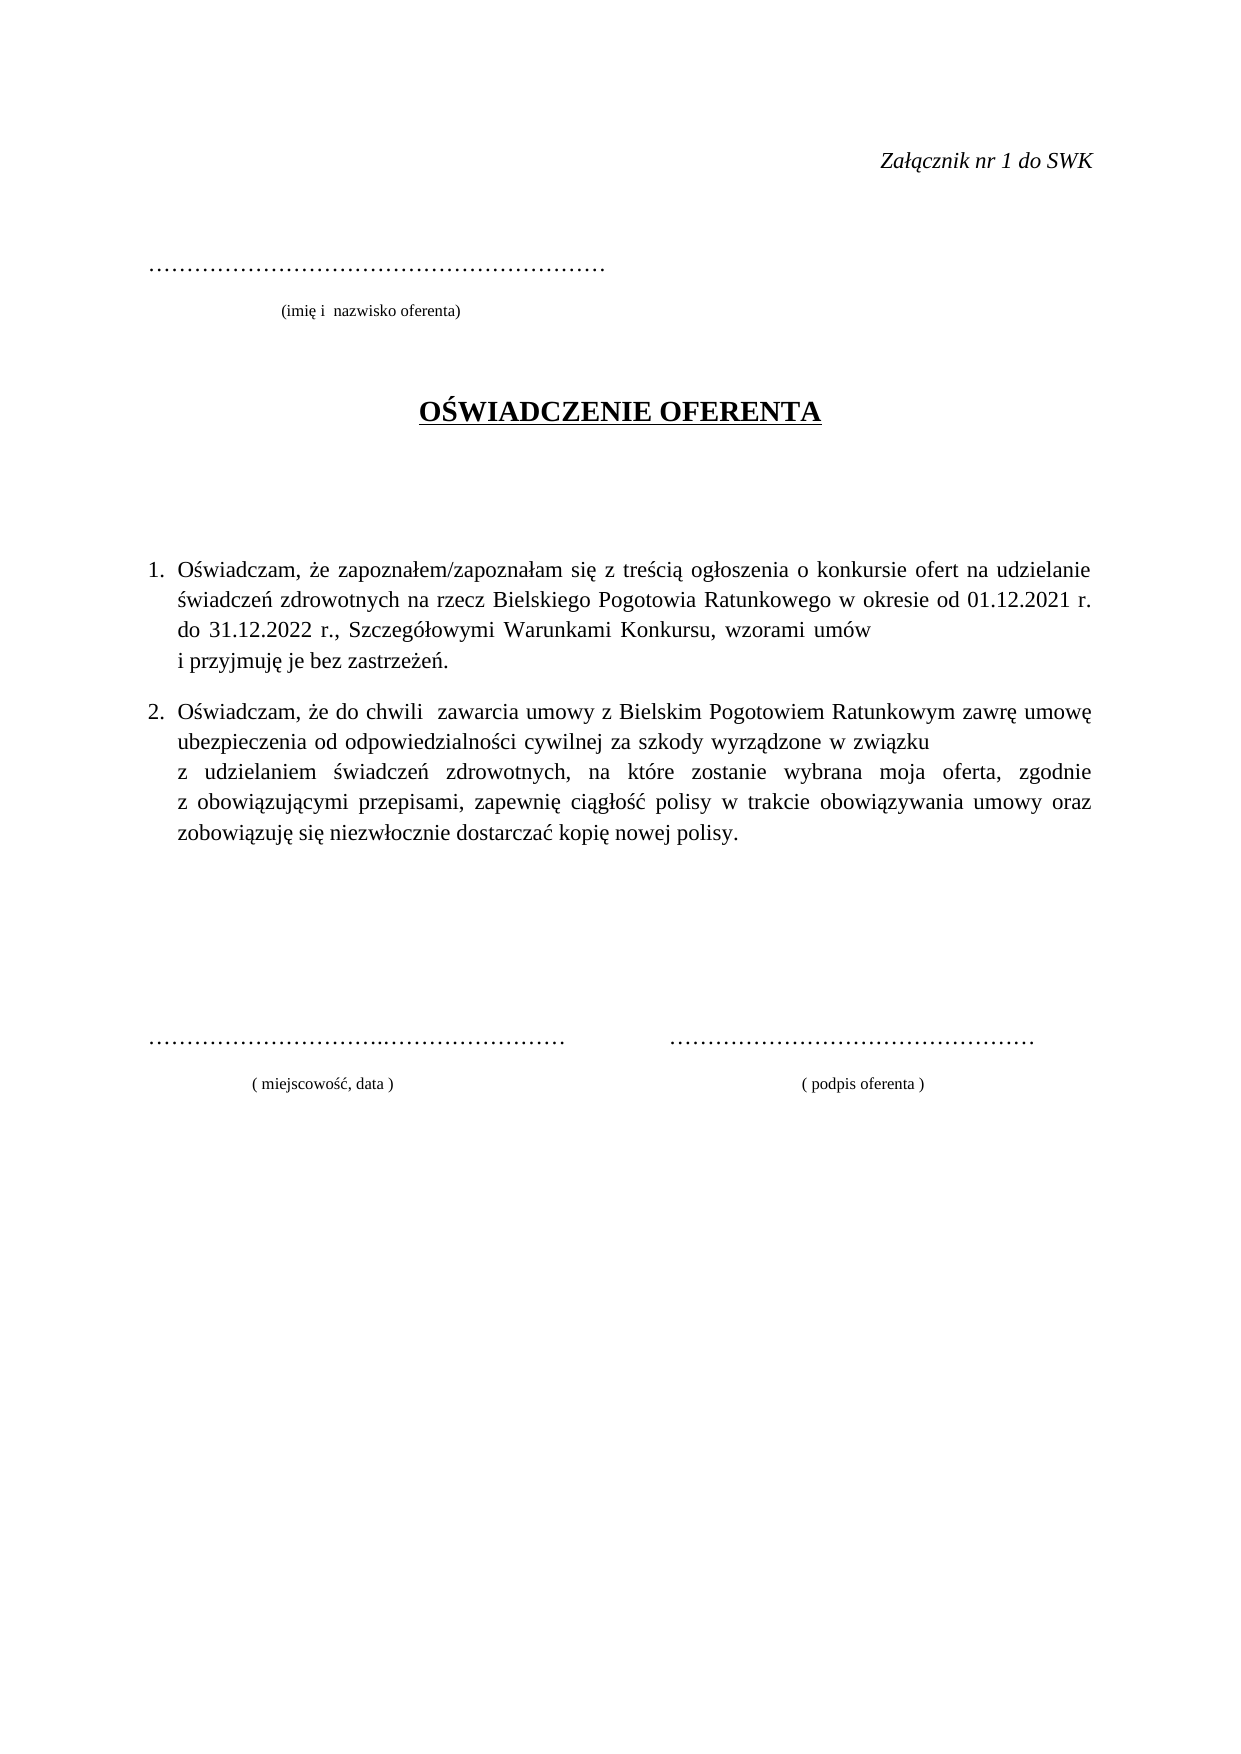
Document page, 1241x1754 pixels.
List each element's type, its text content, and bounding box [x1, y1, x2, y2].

list Oświadczam, że zapoznałem/zapoznałam się z treścią ogłoszenia o konkursie ofert na udzielanie świadczeń zdrowotnych na rzecz Bielskiego Pogotowia Ratunkowego w okresie od 01.12.2021 r. do 31.12.2022 r., Szczegółowymi Warunkami Konkursu, wzorami umów i przyjmuję je bez zastrzeżeń. [148, 556, 1093, 673]
list Oświadczam, że do chwili zawarcia umowy z Bielskim Pogotowiem Ratunkowym zawrę umowę ubezpieczenia od odpowiedzialności cywilnej za szkody wyrządzone w związku z udzielaniem świadczeń zdrowotnych, na które zostanie wybrana moja oferta, zgodnie z obowiązującymi przepisami, zapewnię ciągłość polisy w trakcie obowiązywania umowy oraz zobowiązuję się niezwłocznie dostarczać kopię nowej polisy. [148, 698, 1093, 845]
text OŚWIADCZENIE OFERENTA [148, 394, 1093, 428]
text ………………………….…………………… ………………………………………… [148, 1023, 1093, 1049]
text (imię i nazwisko oferenta) [148, 301, 1093, 320]
text …………………………………………………… [148, 250, 1093, 276]
text Załącznik nr 1 do SWK [148, 148, 1093, 174]
text ( miejscowość, data ) ( podpis oferenta ) [148, 1074, 1093, 1093]
